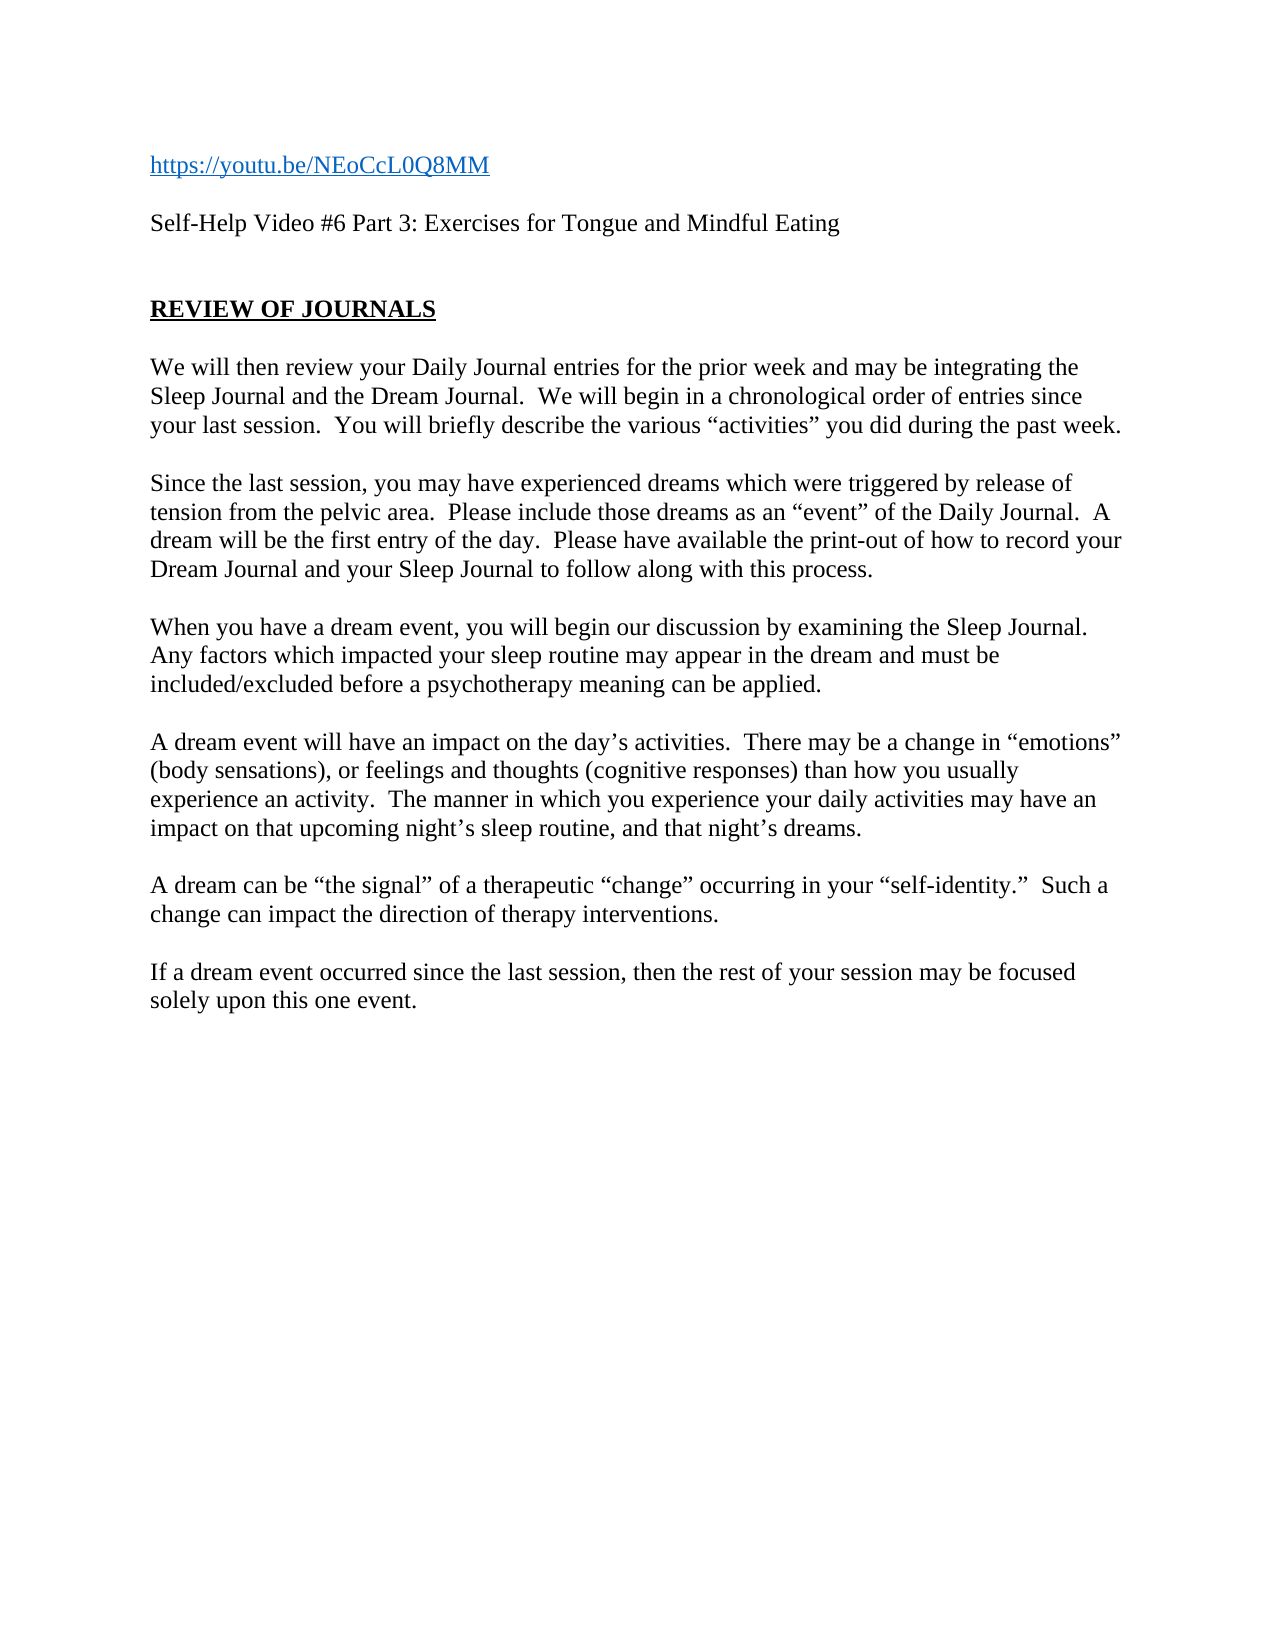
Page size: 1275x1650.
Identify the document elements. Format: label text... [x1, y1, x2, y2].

text We will then review your Daily Journal entries for the prior week and may be integrating the Sleep Journal and the Dream Journal. We will begin in a chronological order of entries since your last session. You will briefly describe the various “activities” you did during the past week. [150, 352, 1125, 439]
text When you have a dream event, you will begin our discussion by examining the Sleep Journal. Any factors which impacted your sleep routine may appear in the dream and must be included/excluded before a psychotherapy meaning can be applied. [150, 612, 1125, 698]
text Since the last session, you may have experienced dreams which were triggered by release of tension from the pelvic area. Please include those dreams as an “event” of the Daily Journal. A dream will be the first entry of the day. Please have available the print-out of how to record your Dream Journal and your Sleep Journal to follow along with this process. [150, 468, 1125, 583]
text If a dream event occurred since the last session, then the rest of your session may be focused solely upon this one event. [150, 957, 1125, 1014]
text REVIEW OF JOURNALS [150, 294, 1125, 323]
text A dream can be “the signal” of a therapeutic “change” occurring in your “self-identity.” Such a change can impact the direction of therapy interventions. [150, 870, 1125, 928]
text https://youtu.be/NEoCcL0Q8MM [150, 150, 1125, 179]
text Self-Help Video #6 Part 3: Exercises for Tongue and Mindful Eating [150, 208, 1125, 237]
text A dream event will have an impact on the day’s activities. There may be a change in “emotions” (body sensations), or feelings and thoughts (cognitive responses) than how you usually experience an activity. The manner in which you experience your daily activities may have an impact on that upcoming night’s sleep routine, and that night’s dreams. [150, 727, 1125, 842]
